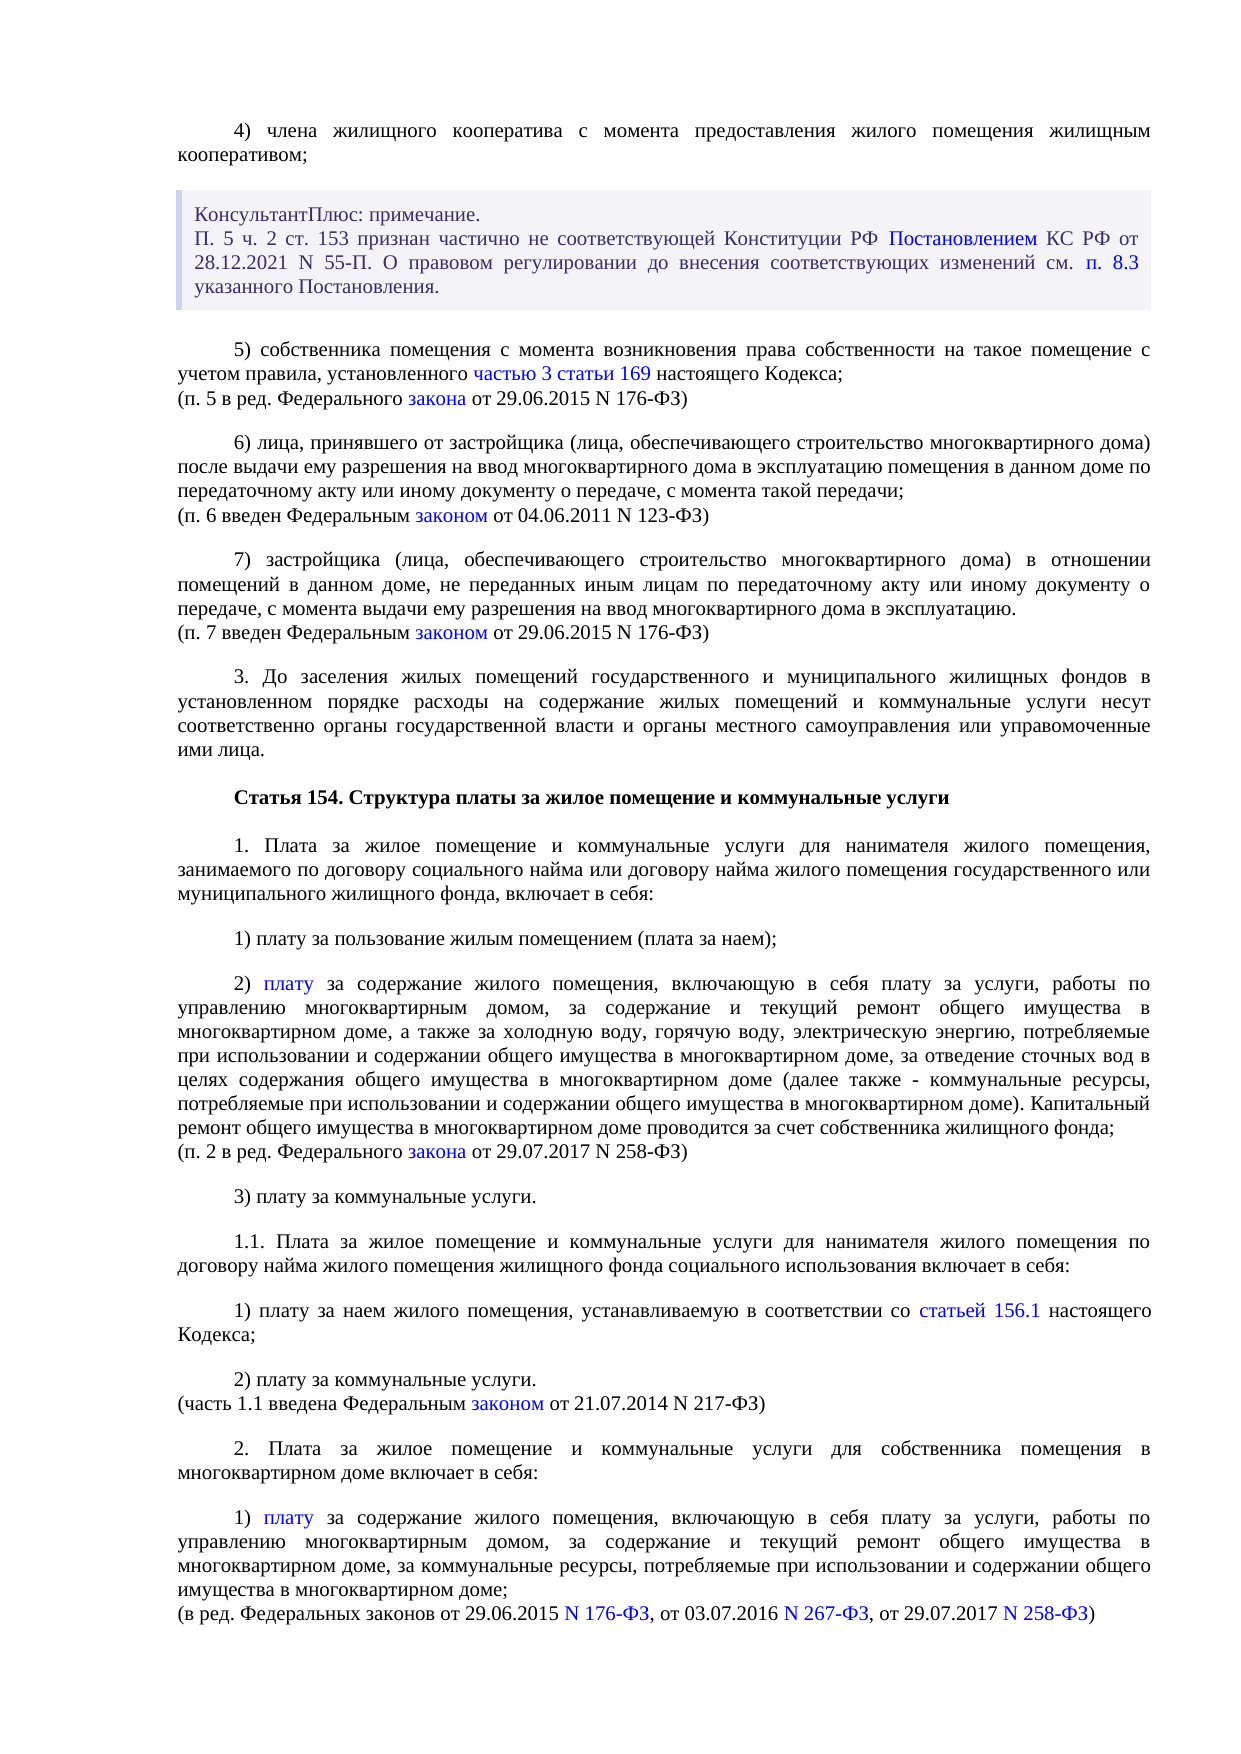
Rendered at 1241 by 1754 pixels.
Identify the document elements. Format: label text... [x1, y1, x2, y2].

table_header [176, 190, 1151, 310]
text (п. 2 в ред. Федерального закона от 29.07.2017 N 258-ФЗ) [177, 1139, 1152, 1163]
text 2. Плата за жилое помещение и коммунальные услуги для собственника помещения в многоквартирном доме включает в себя: [177, 1436, 1152, 1484]
text 1. Плата за жилое помещение и коммунальные услуги для нанимателя жилого помещения, занимаемого по договору социального найма или договору найма жилого помещения государственного или муниципального жилищного фонда, включает в себя: [177, 833, 1152, 905]
text 2) плату за содержание жилого помещения, включающую в себя плату за услуги, работы по управлению многоквартирным домом, за содержание и текущий ремонт общего имущества в многоквартирном доме, а также за холодную воду, горячую воду, электрическую энергию, потребляемые при использовании и содержании общего имущества в многоквартирном доме, за отведение сточных вод в целях содержания общего имущества в многоквартирном доме (далее также - коммунальные ресурсы, потребляемые при использовании и содержании общего имущества в многоквартирном доме). Капитальный ремонт общего имущества в многоквартирном доме проводится за счет собственника жилищного фонда; [177, 971, 1152, 1139]
text 2) плату за коммунальные услуги. [177, 1367, 1152, 1391]
text 5) собственника помещения с момента возникновения права собственности на такое помещение с учетом правила, установленного частью 3 статьи 169 настоящего Кодекса; [177, 337, 1152, 385]
text (часть 1.1 введена Федеральным законом от 21.07.2014 N 217-ФЗ) [177, 1391, 1152, 1415]
text 6) лица, принявшего от застройщика (лица, обеспечивающего строительство многоквартирного дома) после выдачи ему разрешения на ввод многоквартирного дома в эксплуатацию помещения в данном доме по передаточному акту или иному документу о передаче, с момента такой передачи; [177, 430, 1152, 502]
text 7) застройщика (лица, обеспечивающего строительство многоквартирного дома) в отношении помещений в данном доме, не переданных иным лицам по передаточному акту или иному документу о передаче, с момента выдачи ему разрешения на ввод многоквартирного дома в эксплуатацию. [177, 547, 1152, 619]
text 3. До заселения жилых помещений государственного и муниципального жилищных фондов в установленном порядке расходы на содержание жилых помещений и коммунальные услуги несут соответственно органы государственной власти и органы местного самоуправления или управомоченные ими лица. [177, 664, 1152, 761]
text (п. 6 введен Федеральным законом от 04.06.2011 N 123-ФЗ) [177, 502, 1152, 527]
text 3) плату за коммунальные услуги. [177, 1184, 1152, 1208]
text 4) члена жилищного кооператива с момента предоставления жилого помещения жилищным кооперативом; [177, 118, 1152, 166]
text (п. 5 в ред. Федерального закона от 29.06.2015 N 176-ФЗ) [177, 385, 1152, 409]
text (в ред. Федеральных законов от 29.06.2015 N 176-ФЗ, от 03.07.2016 N 267-ФЗ, от 29.07.2017 N 258-ФЗ) [177, 1601, 1152, 1625]
text 1) плату за наем жилого помещения, устанавливаемую в соответствии со статьей 156.1 настоящего Кодекса; [177, 1298, 1152, 1346]
title Статья 154. Структура платы за жилое помещение и коммунальные услуги [177, 785, 1152, 809]
text 1.1. Плата за жилое помещение и коммунальные услуги для нанимателя жилого помещения по договору найма жилого помещения жилищного фонда социального использования включает в себя: [177, 1229, 1152, 1277]
text 1) плату за содержание жилого помещения, включающую в себя плату за услуги, работы по управлению многоквартирным домом, за содержание и текущий ремонт общего имущества в многоквартирном доме, за коммунальные ресурсы, потребляемые при использовании и содержании общего имущества в многоквартирном доме; [177, 1505, 1152, 1601]
text 1) плату за пользование жилым помещением (плата за наем); [177, 926, 1152, 950]
text (п. 7 введен Федеральным законом от 29.06.2015 N 176-ФЗ) [177, 619, 1152, 644]
